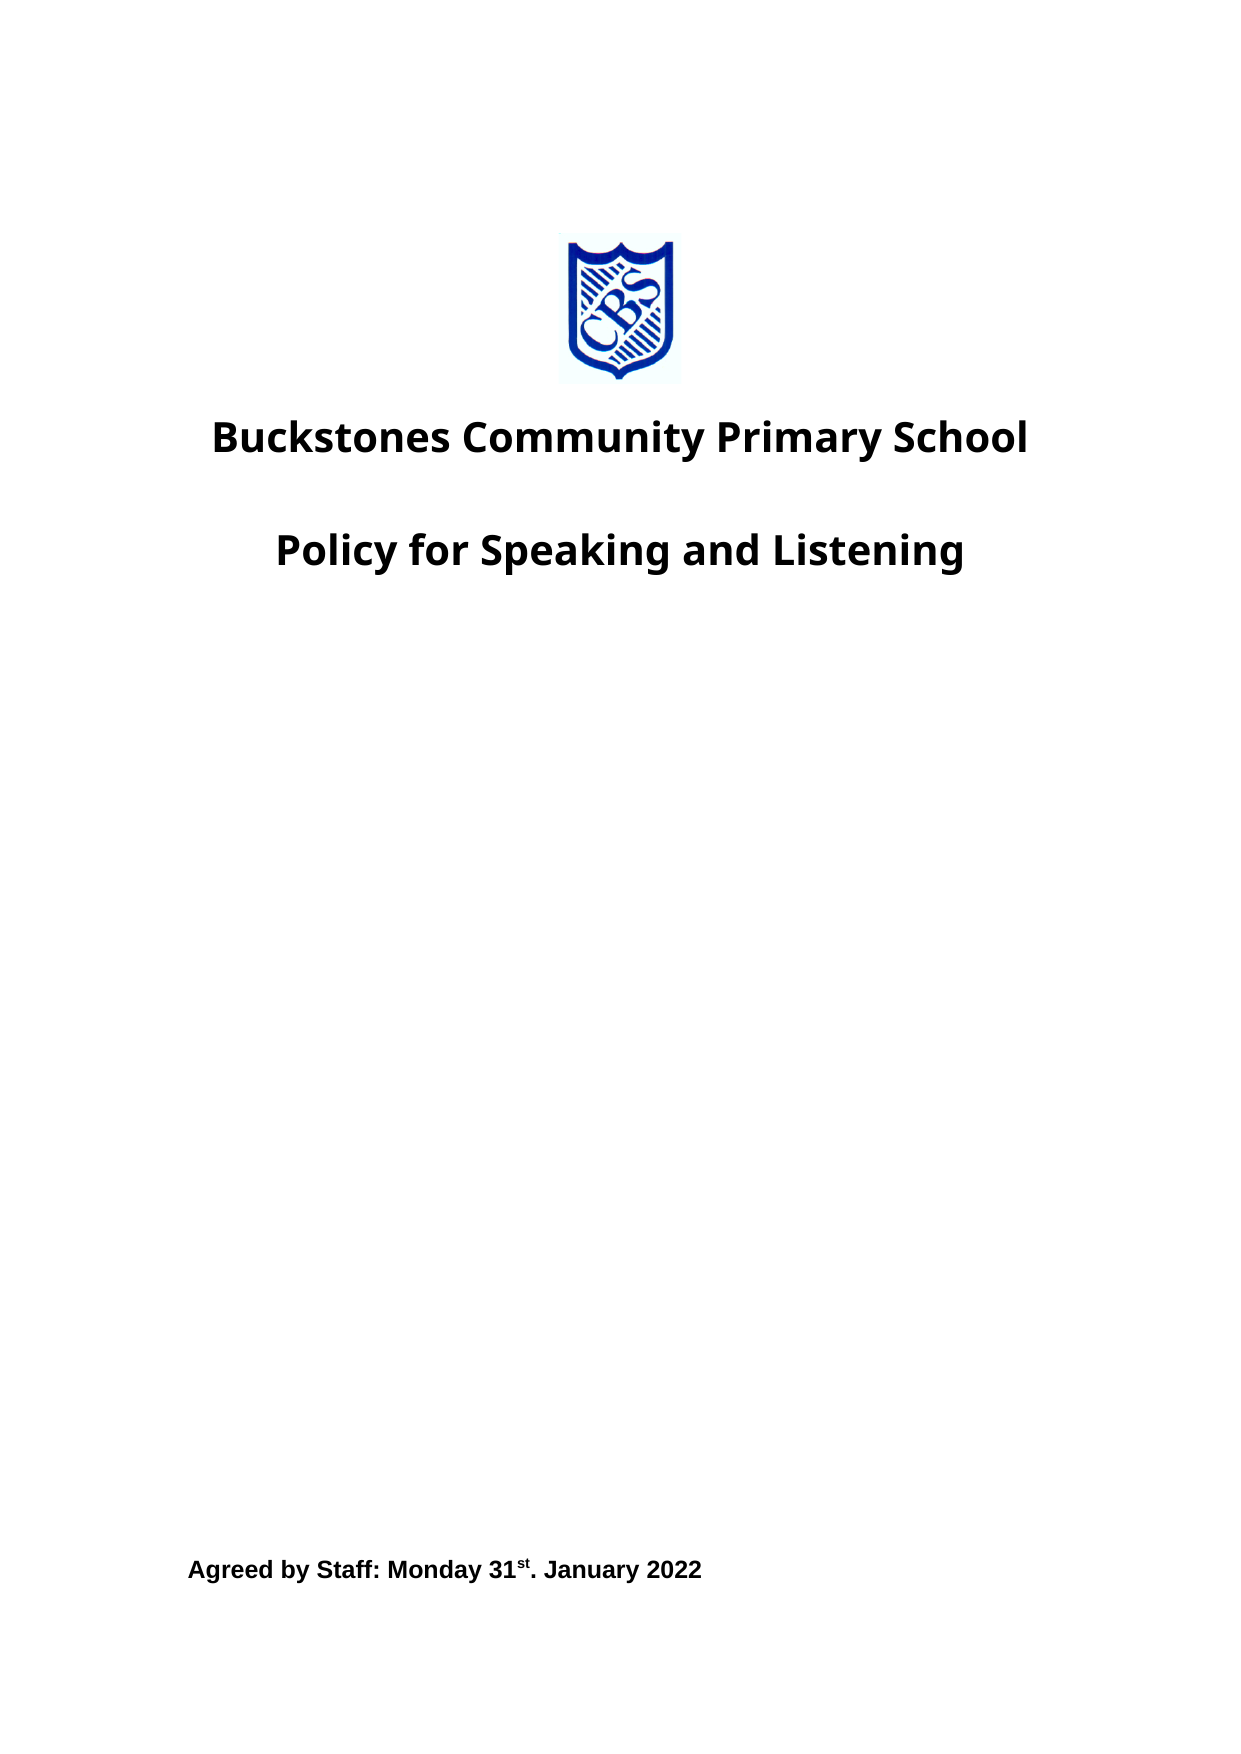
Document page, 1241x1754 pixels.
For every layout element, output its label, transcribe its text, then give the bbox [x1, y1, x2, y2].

picture [558, 233, 682, 384]
text Policy for Speaking and Listening [187, 521, 1053, 578]
text Buckstones Community Primary School [187, 407, 1053, 464]
text Agreed by Staff: Monday 31st. January 2022 [187, 1555, 1053, 1584]
